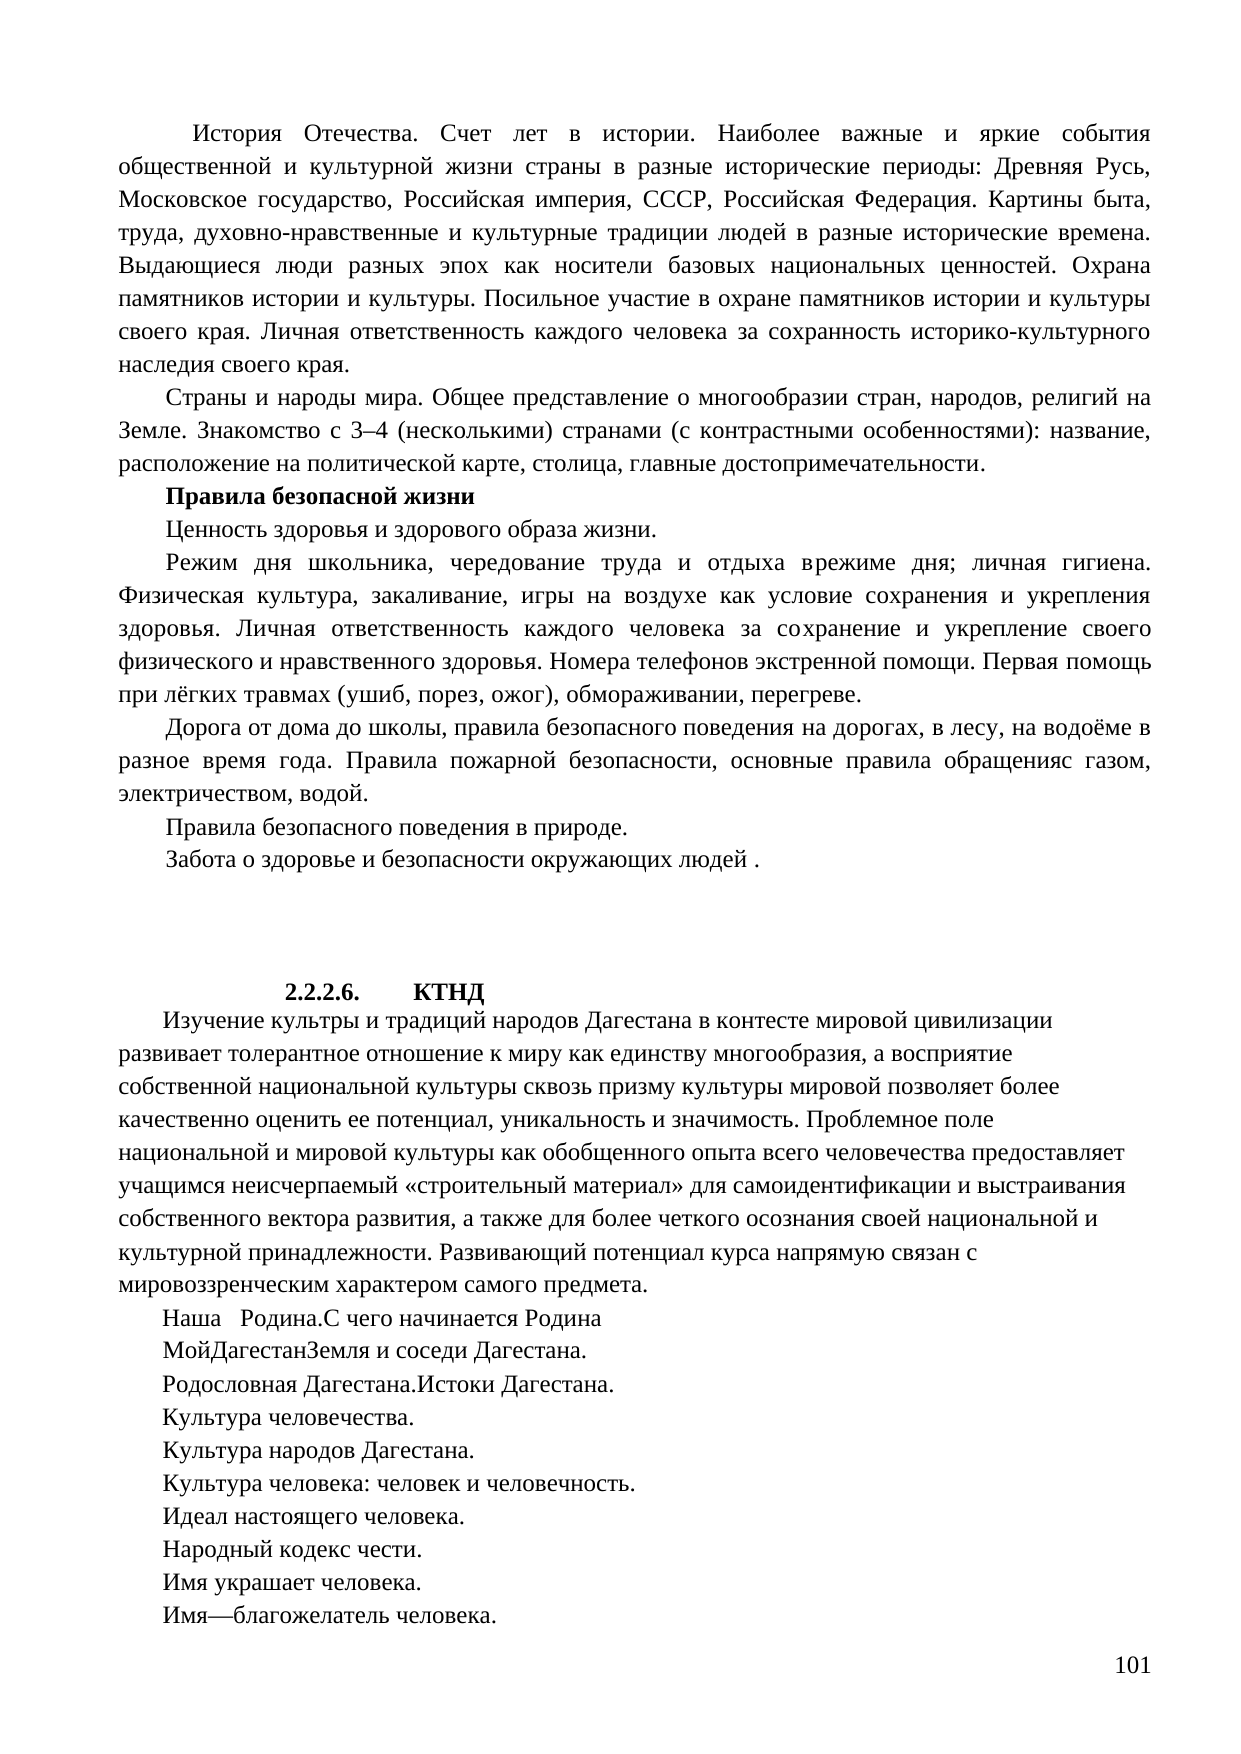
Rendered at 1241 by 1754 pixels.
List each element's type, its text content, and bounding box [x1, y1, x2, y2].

text Правила безопасного поведения в природе. [118, 812, 1152, 840]
text Страны и народы мира. Общее представление о многообразии стран, народов, религий на Земле. Знакомство с 3–4 (несколькими) странами (с контрастными особенностями): название, расположение на политической карте, столица, главные достопримечательности. [118, 382, 1152, 477]
text Имя украшает человека. [118, 1567, 1152, 1596]
text Правила безопасной жизни [118, 481, 1152, 510]
list КТНД [284, 977, 1152, 1005]
text Имя—благожелатель человека. [118, 1600, 1152, 1628]
text Ценность здоровья и здорового образа жизни. [118, 514, 1152, 543]
text Культура человечества. [118, 1402, 1152, 1430]
text Режим дня школьника, чередование труда и отдыха врежиме дня; личная гигиена. Физическая культура, закаливание, игры на воздухе как условие сохранения и укрепления здоровья. Личная ответственность каждого человека за сохранение и укрепление своего физического и нравственного здоровья. Номера телефонов экстренной помощи. Первая помощь при лёгких травмах (ушиб, порез, ожог), обмораживании, перегреве. [118, 547, 1152, 708]
text Культура народов Дагестана. [118, 1435, 1152, 1463]
text Родословная Дагестана.Истоки Дагестана. [118, 1369, 1152, 1397]
text МойДагестанЗемля и соседи Дагестана. [118, 1336, 1152, 1364]
text Изучение культры и традиций народов Дагестана в контесте мировой цивилизации развивает толерантное отношение к миру как единству многообразия, а восприятие собственной национальной культуры сквозь призму культуры мировой позволяет более качественно оценить ее потенциал, уникальность и значимость. Проблемное поле национальной и мировой культуры как обобщенного опыта всего человечества предоставляет учащимся неисчерпаемый «строительный материал» для самоидентификации и выстраивания собственного вектора развития, а также для более четкого осознания своей национальной и культурной принадлежности. Развивающий потенциал курса напрямую связан с мировоззренческим характером самого предмета. [118, 1005, 1152, 1298]
text Дорога от дома до школы, правила безопасного поведения на дорогах, в лесу, на водоёме в разное время года. Правила пожарной безопасности, основные правила обращенияс газом, электричеством, водой. [118, 712, 1152, 807]
text Забота о здоровье и безопасности окружающих людей . [118, 844, 1152, 873]
text Идеал настоящего человека. [118, 1501, 1152, 1529]
text История Отечества. Счет лет в истории. Наиболее важные и яркие события общественной и культурной жизни страны в разные исторические периоды: Древняя Русь, Московское государство, Российская империя, СССР, Российская Федерация. Картины быта, труда, духовно-нравственные и культурные традиции людей в разные исторические времена. Выдающиеся люди разных эпох как носители базовых национальных ценностей. Охрана памятников истории и культуры. Посильное участие в охране памятников истории и культуры своего края. Личная ответственность каждого человека за сохранность историко-культурного наследия своего края. [118, 118, 1152, 378]
text Наша Родина.С чего начинается Родина [118, 1303, 1152, 1331]
text Культура человека: человек и человечность. [118, 1468, 1152, 1496]
text Народный кодекс чести. [118, 1534, 1152, 1562]
